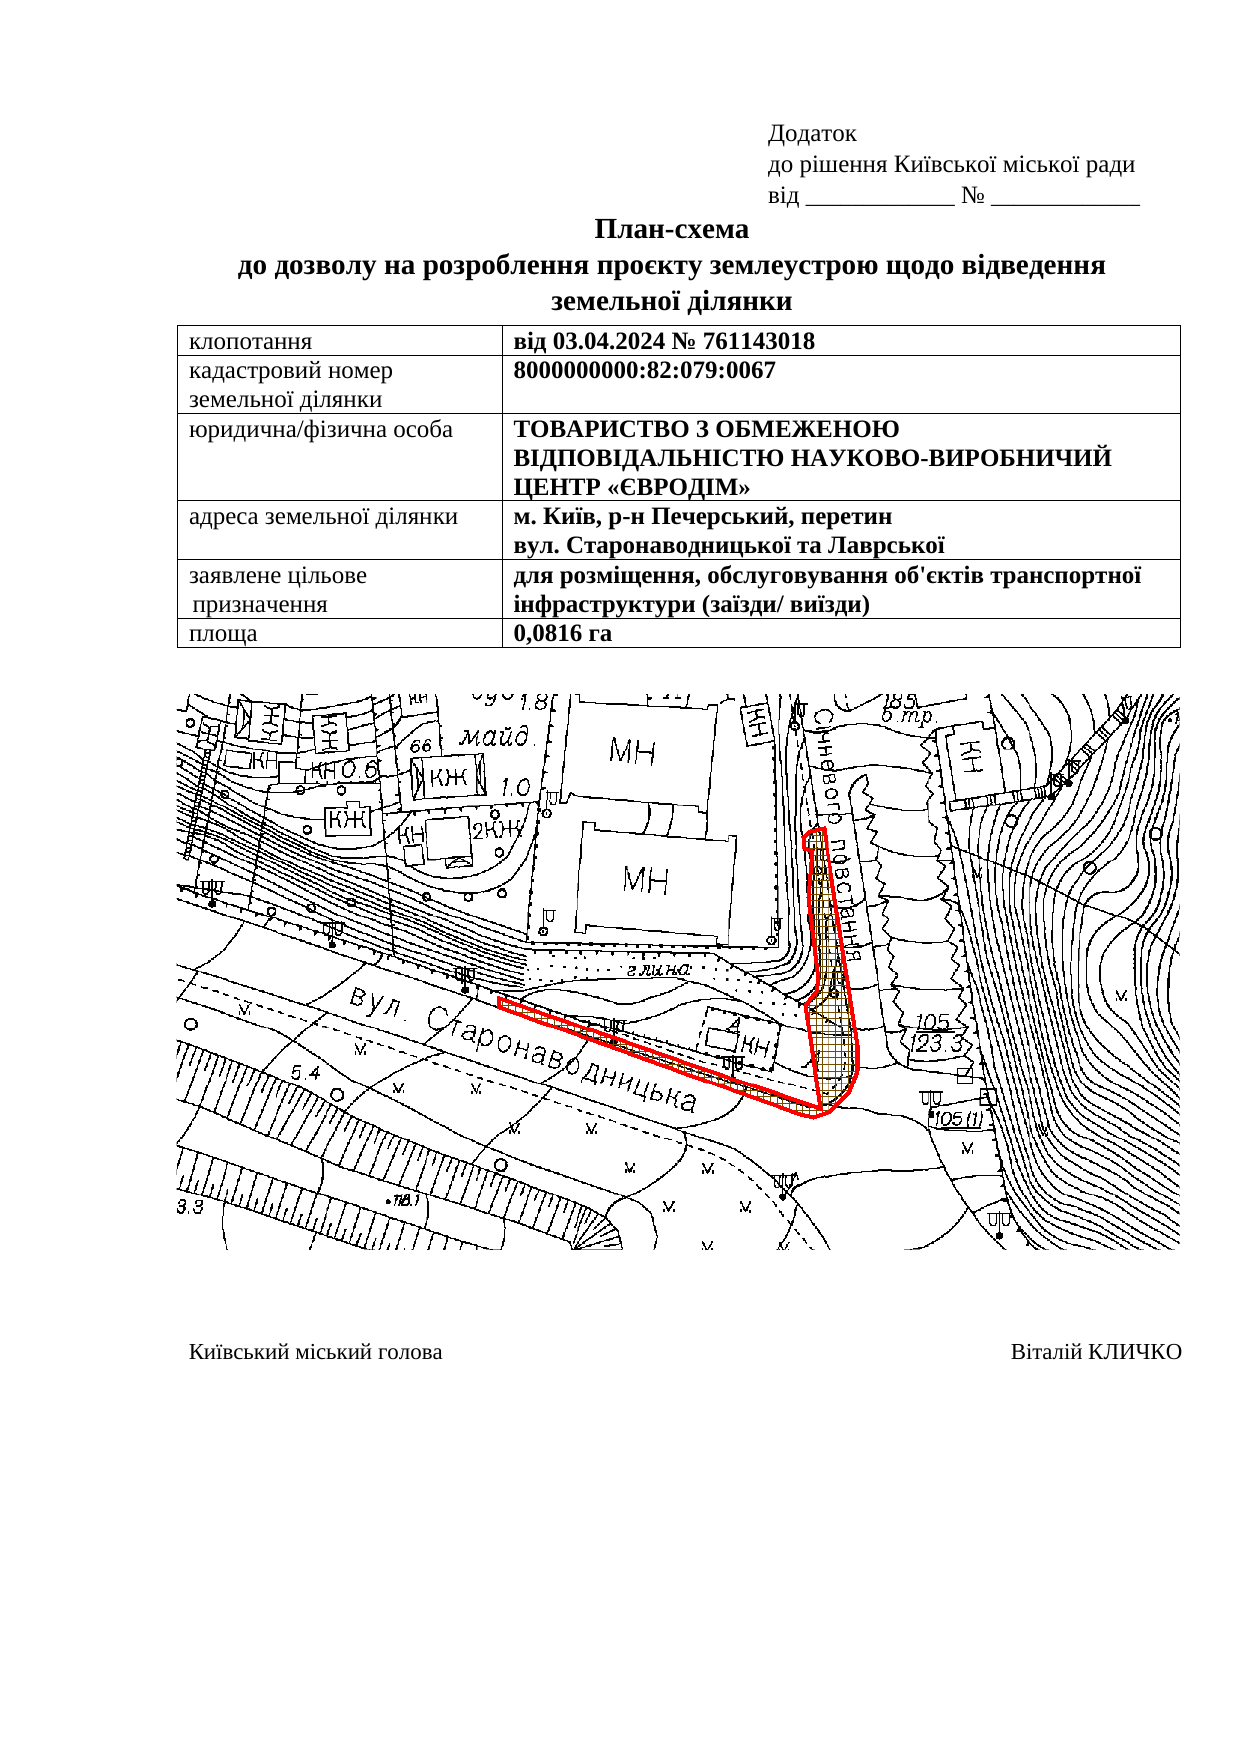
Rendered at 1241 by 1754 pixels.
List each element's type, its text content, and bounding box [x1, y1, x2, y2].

text від _____________ № _____________ [768, 180, 1167, 209]
table_header від 03.04.2024 № 761143018 [503, 326, 1180, 354]
table_cell площа [178, 619, 502, 647]
table_cell м. Київ, р-н Печерський, перетин вул. Старонаводницької та Лаврської [503, 501, 1180, 559]
table_cell юридична/фізична особа [178, 414, 502, 500]
text План-схема [177, 211, 1167, 245]
table_header клопотання [178, 326, 502, 354]
table_cell заявлене цільове призначення [178, 560, 502, 617]
table_cell кадастровий номер земельної ділянки [178, 356, 502, 413]
table_cell ТОВАРИСТВО З ОБМЕЖЕНОЮ ВІДПОВІДАЛЬНІСТЮ НАУКОВО-ВИРОБНИЧИЙ ЦЕНТР «ЄВРОДІМ» [503, 414, 1180, 500]
text Додаток [768, 118, 1167, 147]
table_cell 0,0816 га [503, 619, 1180, 647]
table_header Віталій КЛИЧКО [671, 1249, 1181, 1364]
text до дозволу на розроблення проєкту землеустрою щодо відведення земельної ділянки [177, 247, 1167, 317]
text до рішення Київської міської ради [768, 149, 1167, 178]
table_cell для розміщення, обслуговування об'єктів транспортної інфраструктури (заїзди/ виїзди) [503, 560, 1180, 617]
table_header Київський міський голова [177, 1250, 671, 1364]
table_cell адреса земельної ділянки [178, 501, 502, 559]
picture [176, 694, 1180, 1250]
table_cell 8000000000:82:079:0067 [503, 356, 1180, 413]
